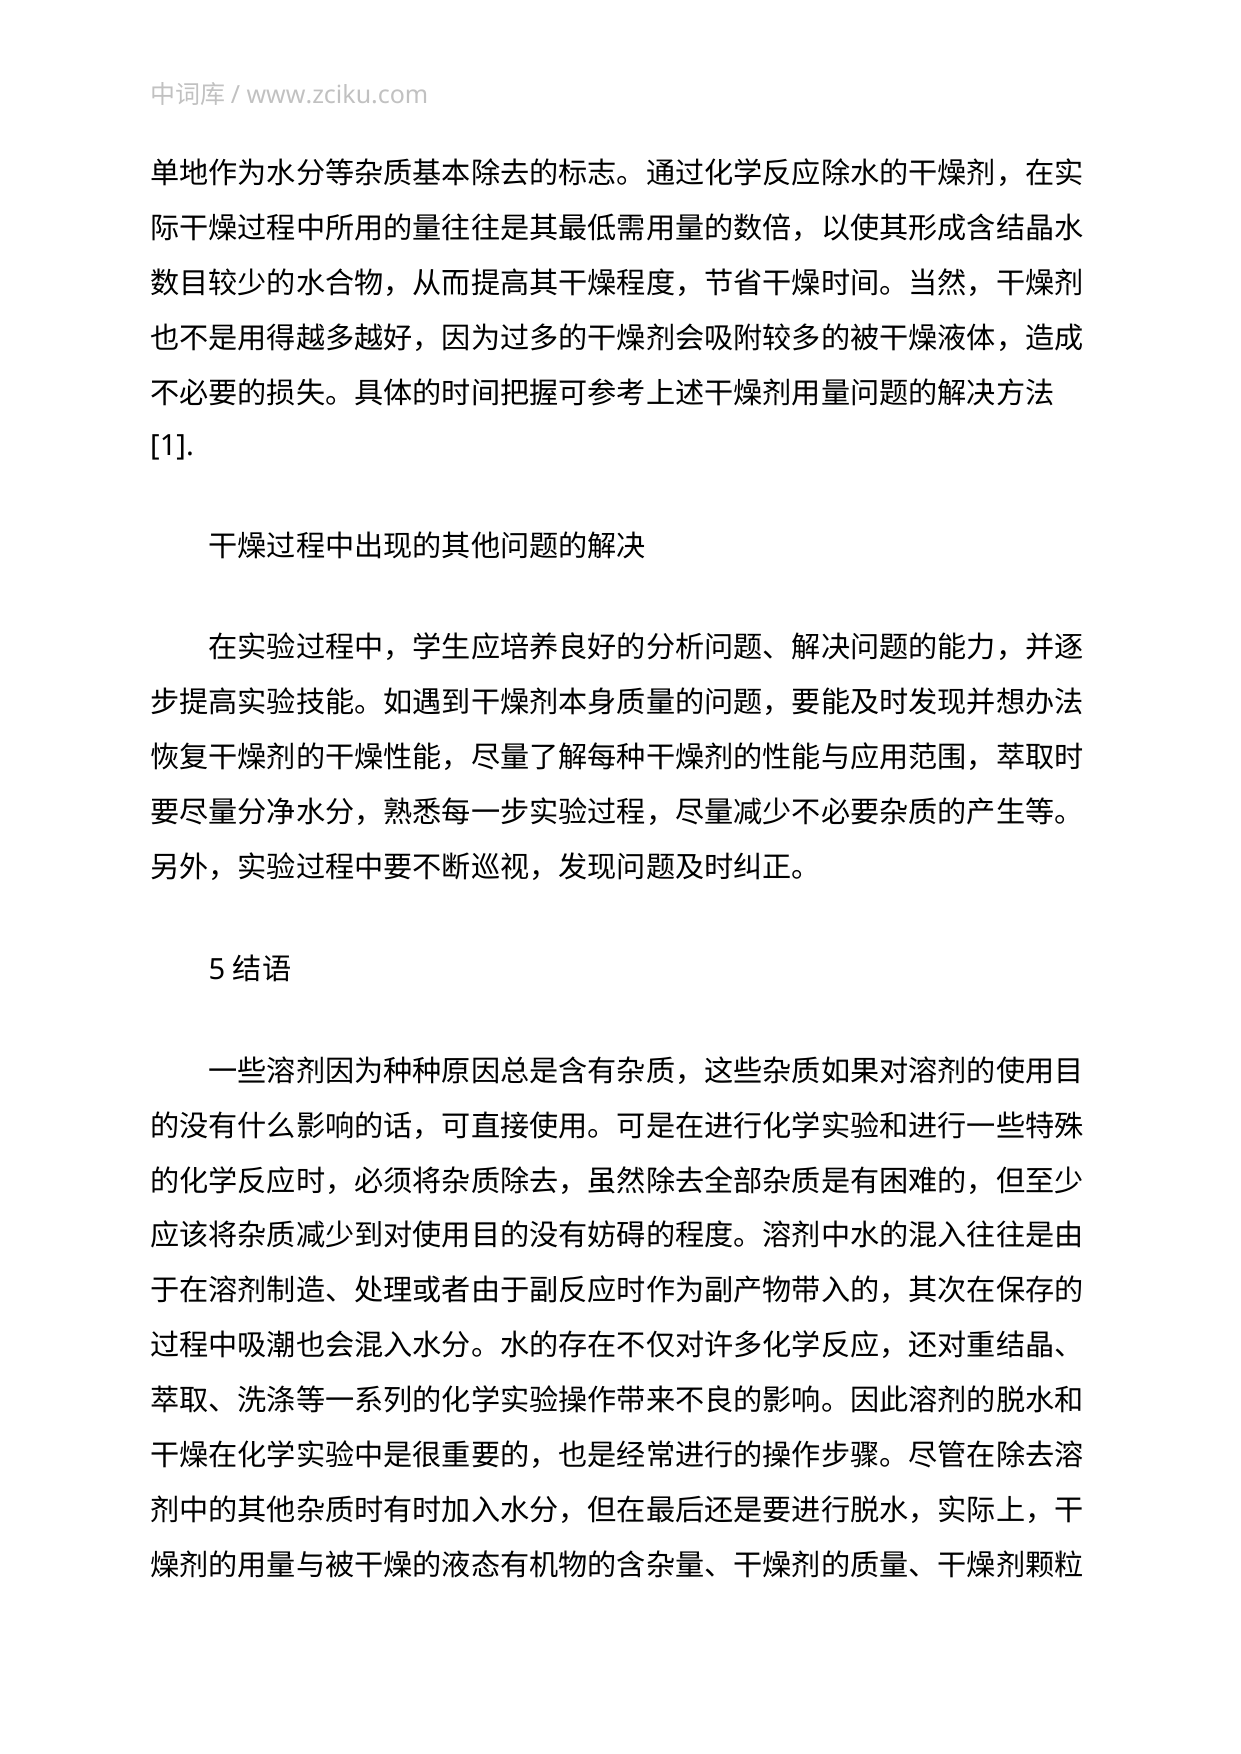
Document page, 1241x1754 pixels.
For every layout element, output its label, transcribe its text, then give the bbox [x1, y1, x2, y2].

text 5 结语 [150, 945, 1090, 988]
text 干燥过程中出现的其他问题的解决 [150, 522, 1090, 564]
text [150, 1047, 1090, 1584]
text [150, 150, 1090, 463]
text 在实验过程中，学生应培养良好的分析问题、解决问题的能力，并逐步提高实验技能。如遇到干燥剂本身质量的问题，要能及时发现并想办法恢复干燥剂的干燥性能，尽量了解每种干燥剂的性能与应用范围，萃取时要尽量分净水分，熟悉每一步实验过程，尽量减少不必要杂质的产生等。另外，实验过程中要不断巡视，发现问题及时纠正。 [150, 624, 1090, 886]
